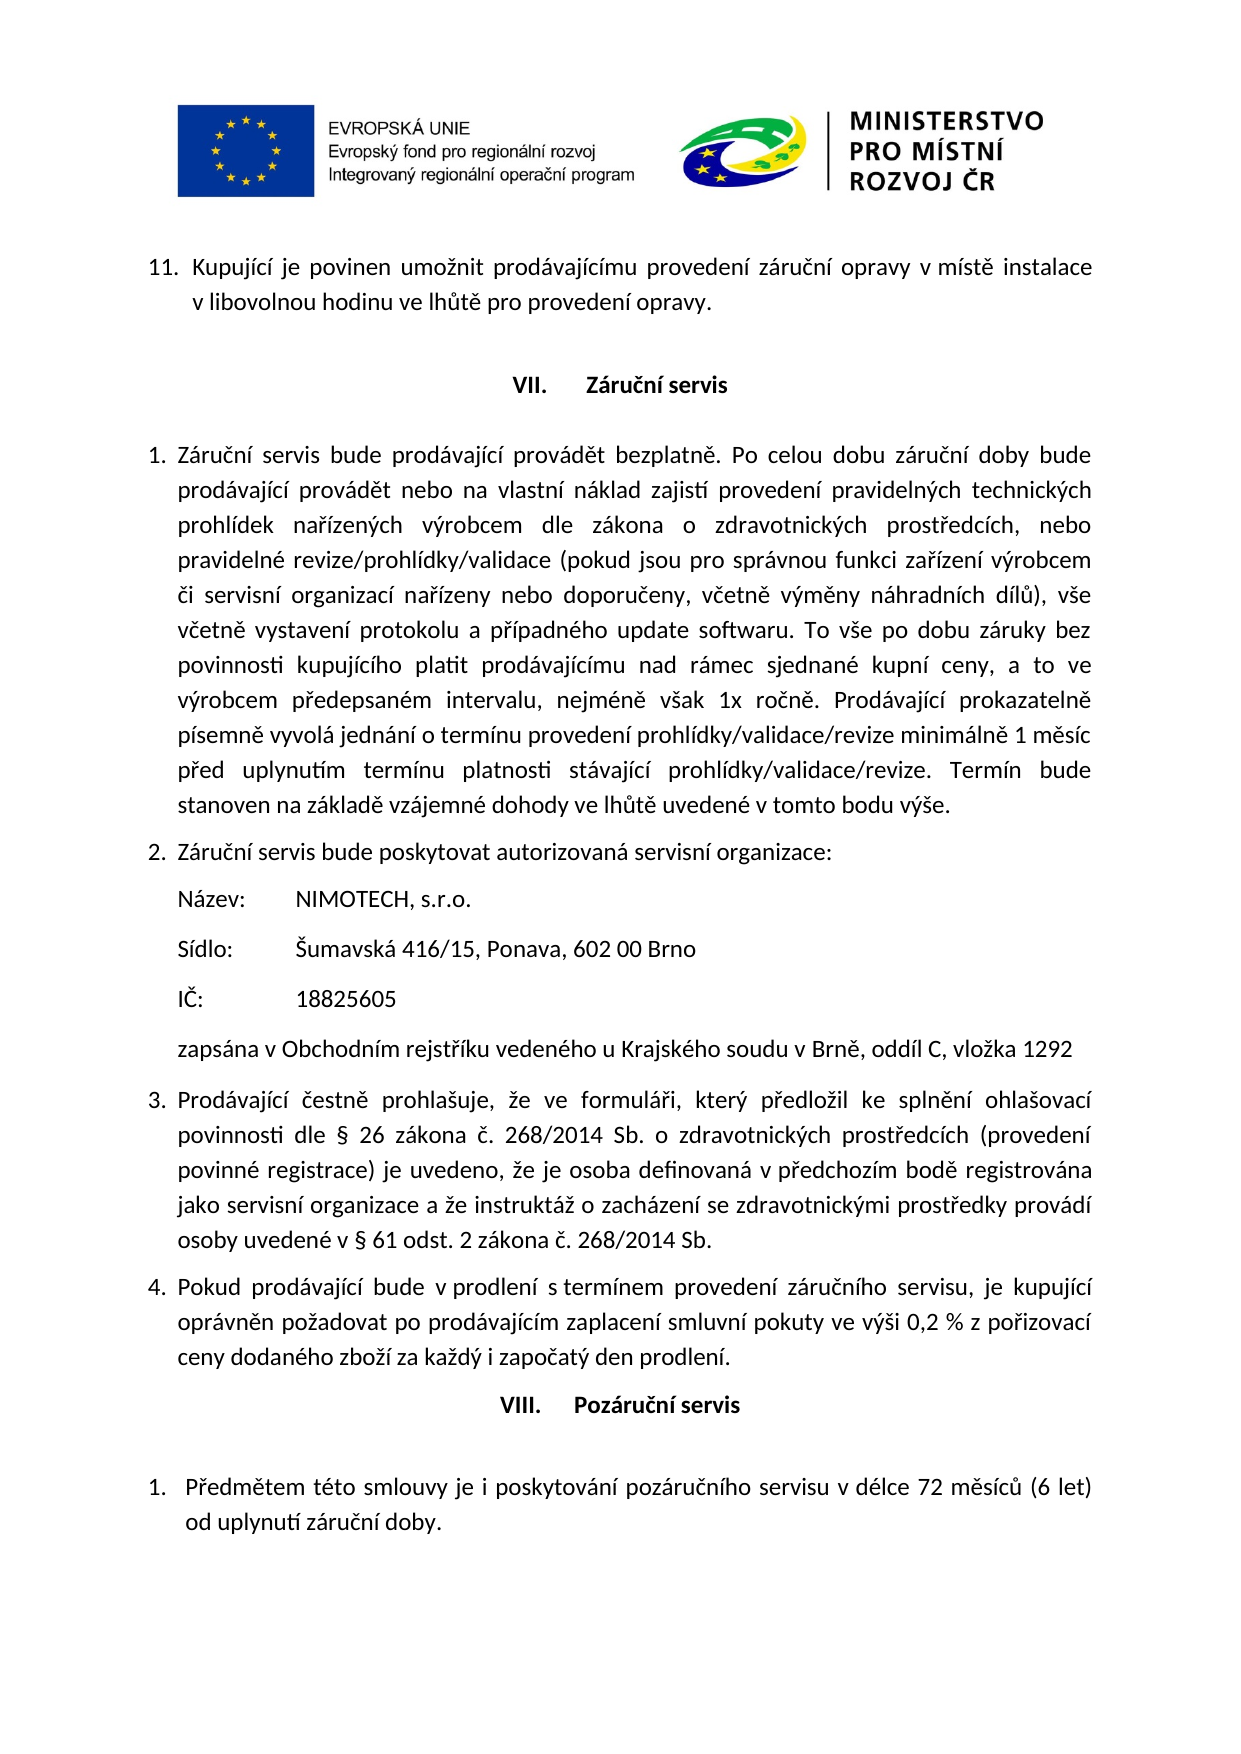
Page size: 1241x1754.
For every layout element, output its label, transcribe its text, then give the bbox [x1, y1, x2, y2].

text Název: NIMOTECH, s.r.o. [148, 884, 1122, 913]
list Předmětem této smlouvy je i poskytování pozáručního servisu v délce 72 měsíců (6 let) od uplynutí záruční doby. [148, 1472, 1093, 1537]
text zapsána v Obchodním rejstříku vedeného u Krajského soudu v Brně, oddíl C, vložka 1292 [148, 1034, 1122, 1063]
list Záruční servis [148, 369, 1093, 399]
list Prodávající čestně prohlašuje, že ve formuláři, který předložil ke splnění ohlašovací povinnosti dle § 26 zákona č. 268/2014 Sb. o zdravotnických prostředcích (provedení povinné registrace) je uvedeno, že je osoba definovaná v předchozím bodě registrována jako servisní organizace a že instruktáž o zacházení se zdravotnickými prostředky provádí osoby uvedené v § 61 odst. 2 zákona č. 268/2014 Sb. [148, 1084, 1093, 1254]
text Sídlo: Šumavská 416/15, Ponava, 602 00 Brno [148, 934, 1122, 963]
list Pozáruční servis [148, 1389, 1093, 1419]
list Záruční servis bude poskytovat autorizovaná servisní organizace: [148, 837, 1093, 867]
list Pokud prodávající bude v prodlení s termínem provedení záručního servisu, je kupující oprávněn požadovat po prodávajícím zaplacení smluvní pokuty ve výši 0,2 % z pořizovací ceny dodaného zboží za každý i započatý den prodlení. [148, 1272, 1093, 1372]
list Záruční servis bude prodávající provádět bezplatně. Po celou dobu záruční doby bude prodávající provádět nebo na vlastní náklad zajistí provedení pravidelných technických prohlídek nařízených výrobcem dle zákona o zdravotnických prostředcích, nebo pravidelné revize/prohlídky/validace (pokud jsou pro správnou funkci zařízení výrobcem či servisní organizací nařízeny nebo doporučeny, včetně výměny náhradních dílů), vše včetně vystavení protokolu a případného update softwaru. To vše po dobu záruky bez povinnosti kupujícího platit prodávajícímu nad rámec sjednané kupní ceny, a to ve výrobcem předepsaném intervalu, nejméně však 1x ročně. Prodávající prokazatelně písemně vyvolá jednání o termínu provedení prohlídky/validace/revize minimálně 1 měsíc před uplynutím termínu platnosti stávající prohlídky/validace/revize. Termín bude stanoven na základě vzájemné dohody ve lhůtě uvedené v tomto bodu výše. [148, 439, 1093, 819]
picture [147, 73, 1073, 227]
text IČ: 18825605 [148, 984, 1122, 1013]
list Kupující je povinen umožnit prodávajícímu provedení záruční opravy v místě instalace v libovolnou hodinu ve lhůtě pro provedení opravy. [148, 252, 1093, 317]
